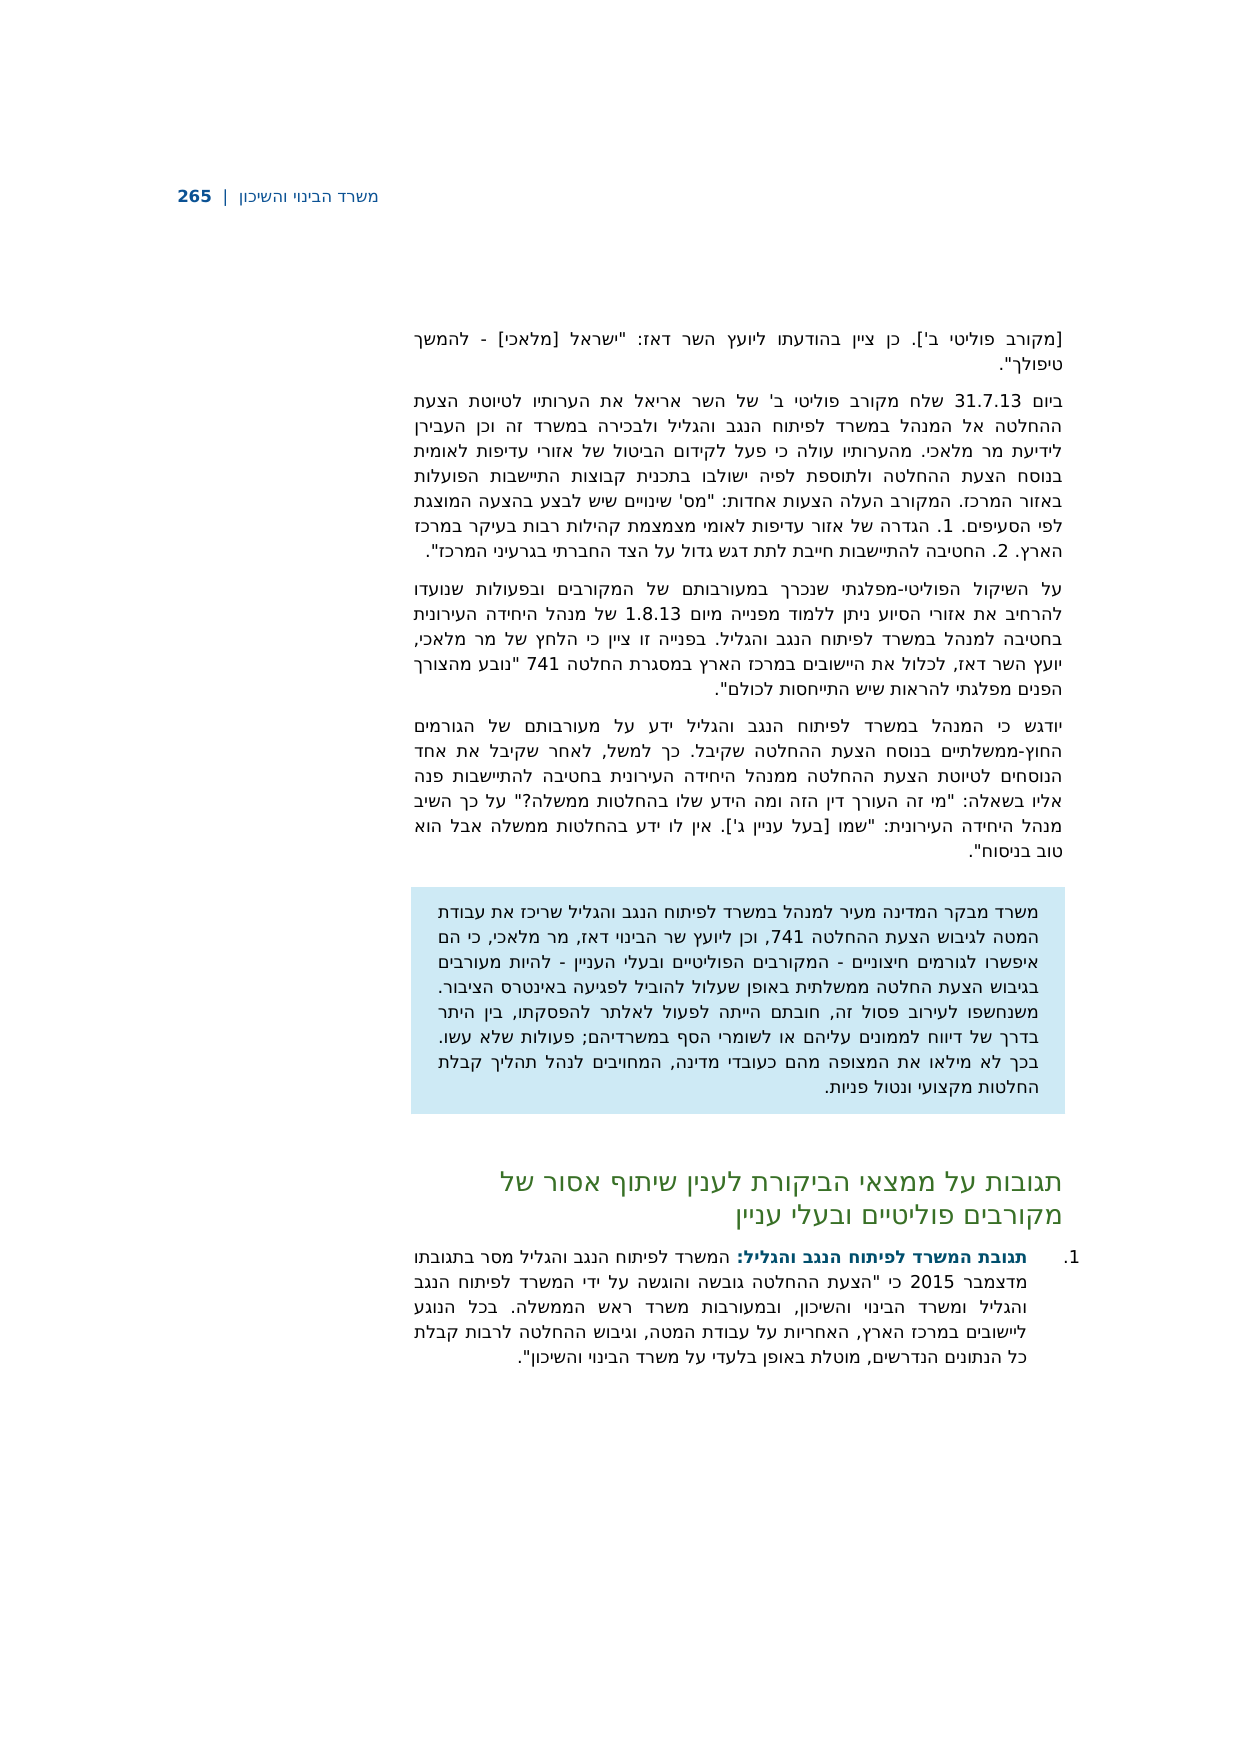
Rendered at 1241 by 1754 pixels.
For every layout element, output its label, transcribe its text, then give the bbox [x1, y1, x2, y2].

list תגובת המשרד לפיתוח הנגב והגליל: המשרד לפיתוח הנגב והגליל מסר בתגובתו מדצמבר 2015 כי "הצעת ההחלטה גובשה והוגשה על ידי המשרד לפיתוח הנגב והגליל ומשרד הבינוי והשיכון, ובמעורבות משרד ראש הממשלה. בכל הנוגע ליישובים במרכז הארץ, האחריות על עבודת המטה, וגיבוש ההחלטה לרבות קבלת כל הנתונים הנדרשים, מוטלת באופן בלעדי על משרד הבינוי והשיכון". [413, 1244, 1063, 1369]
text יודגש כי המנהל במשרד לפיתוח הנגב והגליל ידע על מעורבותם של הגורמים החוץ-ממשלתיים בנוסח הצעת ההחלטה שקיבל. כך למשל, לאחר שקיבל את אחד הנוסחים לטיוטת הצעת ההחלטה ממנהל היחידה העירונית בחטיבה להתיישבות פנה אליו בשאלה: "מי זה העורך דין הזה ומה הידע שלו בהחלטות ממשלה?" על כך השיב מנהל היחידה העירונית: "שמו [בעל עניין ג']. אין לו ידע בהחלטות ממשלה אבל הוא טוב בניסוח". [413, 712, 1063, 862]
text משרד מבקר המדינה מעיר למנהל במשרד לפיתוח הנגב והגליל שריכז את עבודת המטה לגיבוש הצעת ההחלטה 741, וכן ליועץ שר הבינוי דאז, מר מלאכי, כי הם איפשרו לגורמים חיצוניים - המקורבים הפוליטיים ובעלי העניין - להיות מעורבים בגיבוש הצעת החלטה ממשלתית באופן שעלול להוביל לפגיעה באינטרס הציבור. משנחשפו לעירוב פסול זה, חובתם הייתה לפעול לאלתר להפסקתו, בין היתר בדרך של דיווח לממונים עליהם או לשומרי הסף במשרדיהם; פעולות שלא עשו. בכך לא מילאו את המצופה מהם כעובדי מדינה, המחויבים לנהל תהליך קבלת החלטות מקצועי ונטול פניות. [414, 891, 1062, 1111]
text תגובות על ממצאי הביקורת לענין שיתוף אסור של מקורבים פוליטיים ובעלי עניין [413, 1164, 1063, 1231]
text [413, 325, 1063, 375]
text ביום 31.7.13 שלח מקורב פוליטי ב' של השר אריאל את הערותיו לטיוטת הצעת ההחלטה אל המנהל במשרד לפיתוח הנגב והגליל ולבכירה במשרד זה וכן העבירן לידיעת מר מלאכי. מהערותיו עולה כי פעל לקידום הביטול של אזורי עדיפות לאומית בנוסח הצעת ההחלטה ולתוספת לפיה ישולבו בתכנית קבוצות התיישבות הפועלות באזור המרכז. המקורב העלה הצעות אחדות: "מס' שינויים שיש לבצע בהצעה המוצגת לפי הסעיפים. 1. הגדרה של אזור עדיפות לאומי מצמצמת קהילות רבות בעיקר במרכז הארץ. 2. החטיבה להתיישבות חייבת לתת דגש גדול על הצד החברתי בגרעיני המרכז". [413, 387, 1063, 562]
text על השיקול הפוליטי-מפלגתי שנכרך במעורבותם של המקורבים ובפעולות שנועדו להרחיב את אזורי הסיוע ניתן ללמוד מפנייה מיום 1.8.13 של מנהל היחידה העירונית בחטיבה למנהל במשרד לפיתוח הנגב והגליל. בפנייה זו ציין כי הלחץ של מר מלאכי, יועץ השר דאז, לכלול את היישובים במרכז הארץ במסגרת החלטה 741 "נובע מהצורך הפנים מפלגתי להראות שיש התייחסות לכולם". [413, 575, 1063, 700]
